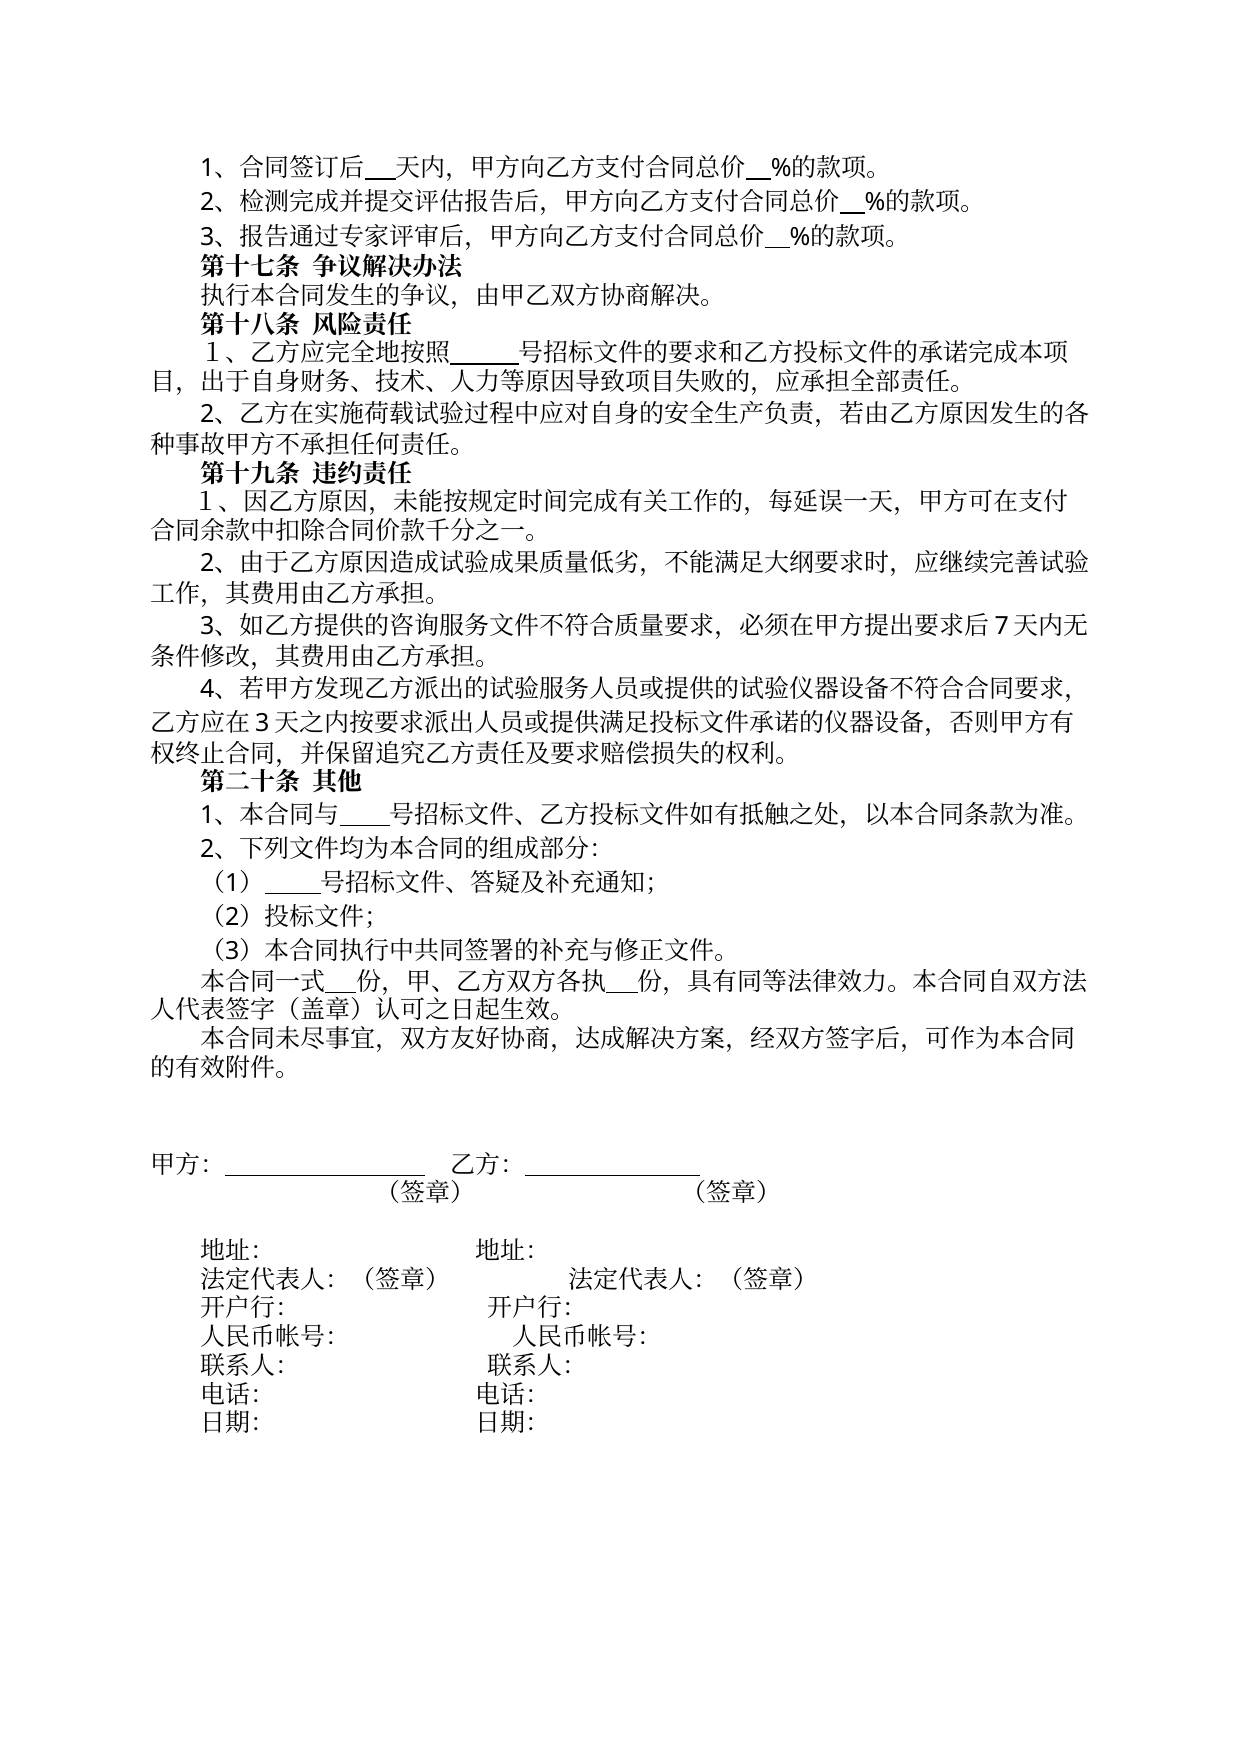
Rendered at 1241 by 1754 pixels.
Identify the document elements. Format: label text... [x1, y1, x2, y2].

text 2、下列文件均为本合同的组成部分： [150, 830, 1090, 864]
text １、因乙方原因，未能按规定时间完成有关工作的，每延误一天，甲方可在支付合同余款中扣除合同价款千分之一。 [150, 487, 1090, 545]
text 4、若甲方发现乙方派出的试验服务人员或提供的试验仪器设备不符合合同要求，乙方应在3天之内按要求派出人员或提供满足投标文件承诺的仪器设备，否则甲方有权终止合同，并保留追究乙方责任及要求赔偿损失的权利。 [150, 671, 1090, 767]
text 1、合同签订后 天内，甲方向乙方支付合同总价 %的款项。 [150, 150, 1090, 184]
text 1、本合同与 号招标文件、乙方投标文件如有抵触之处，以本合同条款为准。 [150, 796, 1090, 830]
text 法定代表人：（签章） 法定代表人：（签章） [150, 1265, 1090, 1293]
text （2）投标文件； [150, 898, 1090, 932]
text 日期： 日期： [150, 1408, 1090, 1437]
text 电话： 电话： [150, 1380, 1090, 1408]
text （1） 号招标文件、答疑及补充通知； [150, 864, 1090, 898]
text 2、乙方在实施荷载试验过程中应对自身的安全生产负责，若由乙方原因发生的各种事故甲方不承担任何责任。 [150, 396, 1090, 459]
text 甲方： 乙方： [150, 1150, 1090, 1178]
text 开户行： 开户行： [150, 1293, 1090, 1322]
text １、乙方应完全地按照 号招标文件的要求和乙方投标文件的承诺完成本项目，出于自身财务、技术、人力等原因导致项目失败的，应承担全部责任。 [150, 338, 1090, 396]
text （3）本合同执行中共同签署的补充与修正文件。 [150, 932, 1090, 967]
text 第十九条 违约责任 [150, 459, 1090, 487]
text 第十八条 风险责任 [150, 310, 1090, 338]
text 第二十条 其他 [150, 767, 1090, 796]
text 地址： 地址： [150, 1236, 1090, 1265]
text 执行本合同发生的争议，由甲乙双方协商解决。 [150, 281, 1090, 310]
text 联系人： 联系人： [150, 1351, 1090, 1380]
text 3、如乙方提供的咨询服务文件不符合质量要求，必须在甲方提出要求后7天内无条件修改，其费用由乙方承担。 [150, 608, 1090, 671]
text 本合同一式 份，甲、乙方双方各执 份，具有同等法律效力。本合同自双方法人代表签字（盖章）认可之日起生效。 [150, 967, 1090, 1024]
text 2、由于乙方原因造成试验成果质量低劣，不能满足大纲要求时，应继续完善试验工作，其费用由乙方承担。 [150, 545, 1090, 608]
text 2、检测完成并提交评估报告后，甲方向乙方支付合同总价 %的款项。 [150, 184, 1090, 218]
text 第十七条 争议解决办法 [150, 252, 1090, 281]
text 人民币帐号： 人民币帐号： [150, 1322, 1090, 1351]
text 本合同未尽事宜，双方友好协商，达成解决方案，经双方签字后，可作为本合同的有效附件。 [150, 1024, 1090, 1082]
text （签章） （签章） [150, 1178, 1090, 1207]
text 3、报告通过专家评审后，甲方向乙方支付合同总价 %的款项。 [150, 218, 1090, 252]
